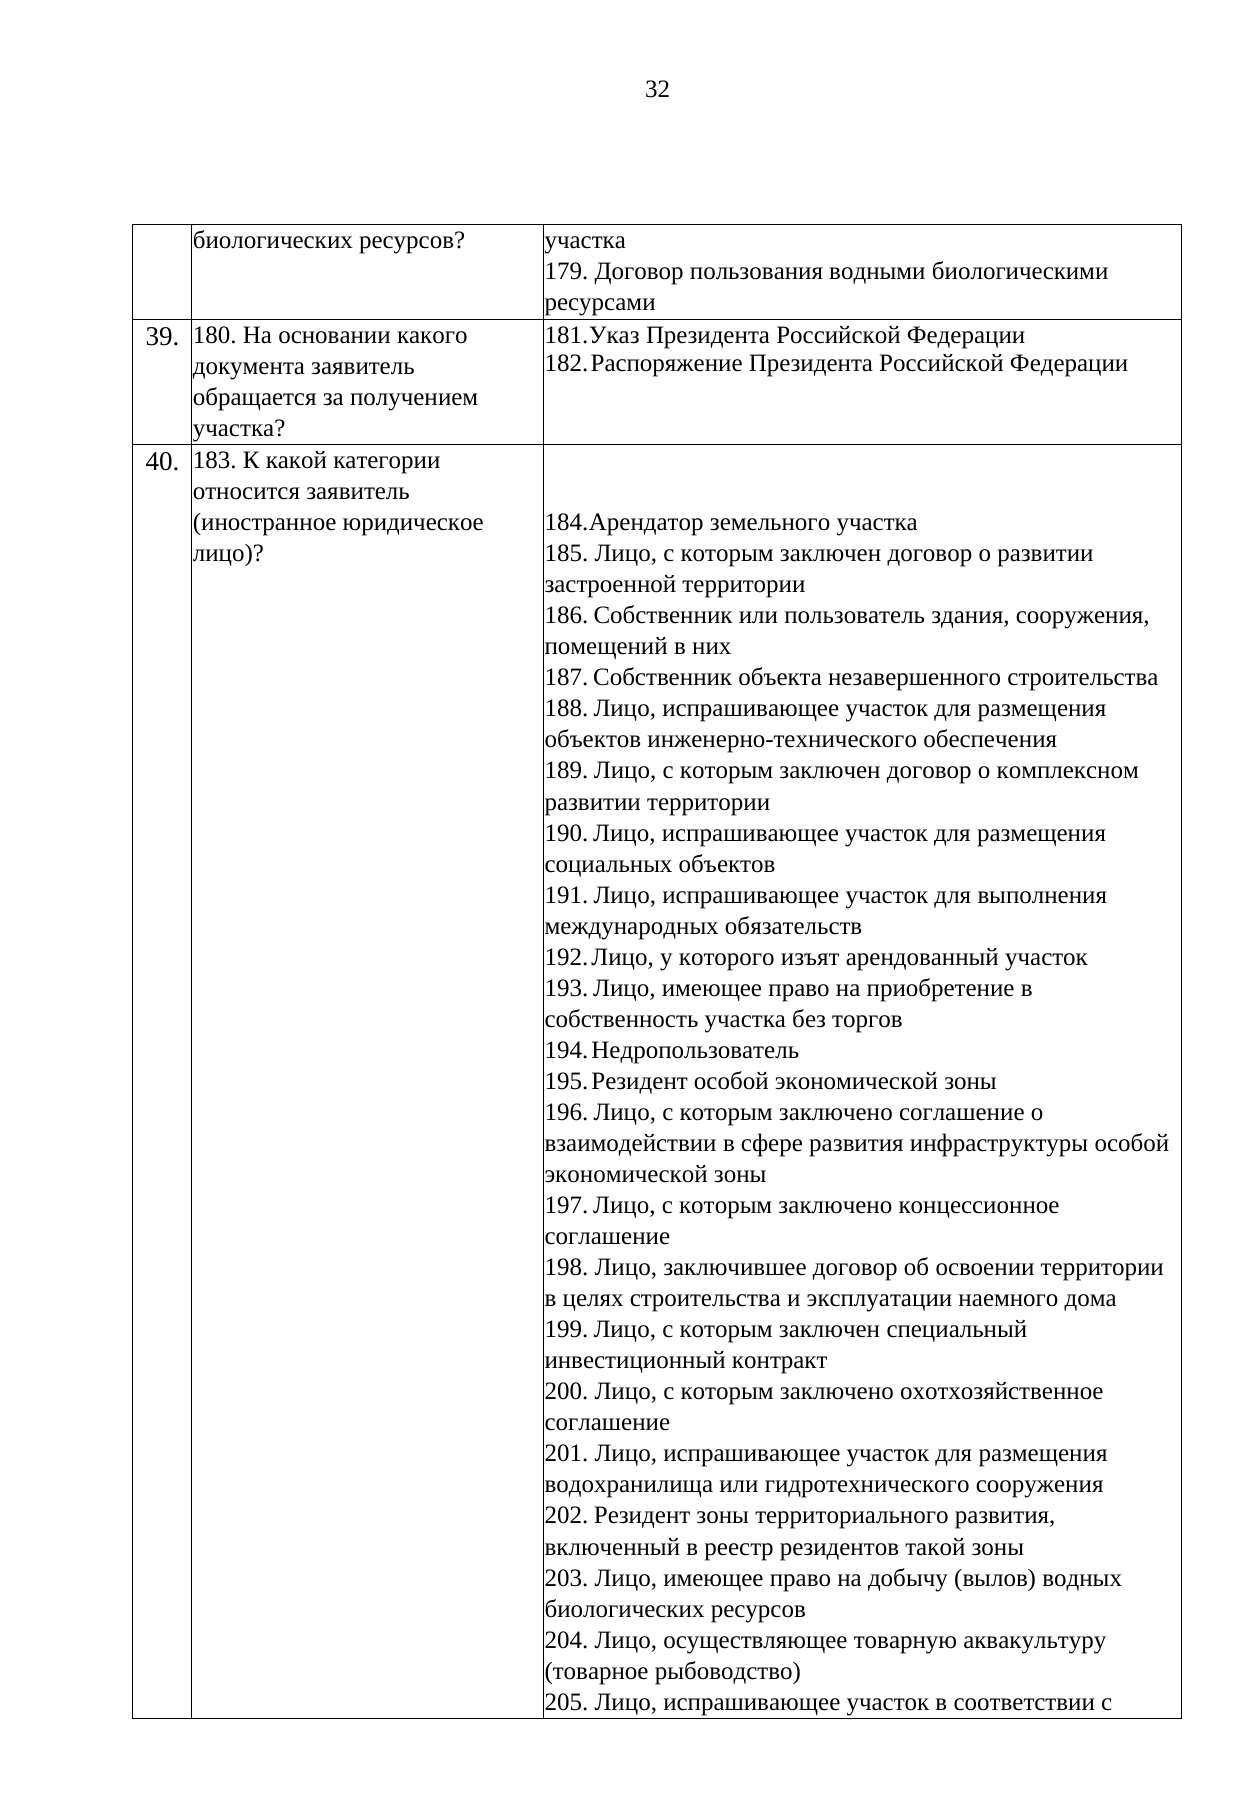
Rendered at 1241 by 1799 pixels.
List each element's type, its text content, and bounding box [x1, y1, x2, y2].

table_header [133, 225, 191, 319]
table_header участка 179. Договор пользования водными биологическими ресурсами [544, 225, 1181, 319]
table_cell Арендатор земельного участка Лицо, с которым заключен договор о развитии застроенной территории Собственник или пользователь здания, сооружения, помещений в них Собственник объекта незавершенного строительства Лицо, испрашивающее участок для размещения объектов инженерно-технического обеспечения Лицо, с которым заключен договор о комплексном развитии территории Лицо, испрашивающее участок для размещения социальных объектов Лицо, испрашивающее участок для выполнения международных обязательств Лицо, у которого изъят арендованный участок Лицо, имеющее право на приобретение в собственность участка без торгов Недропользователь Резидент особой экономической зоны Лицо, с которым заключено соглашение о взаимодействии в сфере развития инфраструктуры особой экономической зоны Лицо, с которым заключено концессионное соглашение Лицо, заключившее договор об освоении территории в целях строительства и эксплуатации наемного дома Лицо, с которым заключен специальный инвестиционный контракт Лицо, с которым заключено охотхозяйственное соглашение Лицо, испрашивающее участок для размещения водохранилища или гидротехнического сооружения Резидент зоны территориального развития, включенный в реестр резидентов такой зоны Лицо, имеющее право на добычу (вылов) водных биологических ресурсов Лицо, осуществляющее товарную аквакультуру (товарное рыбоводство) Лицо, испрашивающее участок в соответствии с [544, 445, 1181, 1718]
table_cell 180. На основании какого документа заявитель обращается за получением участка? [192, 320, 543, 444]
table_cell Указ Президента Российской Федерации Распоряжение Президента Российской Федерации [544, 320, 1181, 444]
table_cell 39. [133, 320, 191, 444]
table_cell 40. [133, 445, 191, 1718]
table_header биологических ресурсов? [192, 225, 543, 319]
table_cell 183. К какой категории относится заявитель (иностранное юридическое лицо)? [192, 445, 543, 1718]
